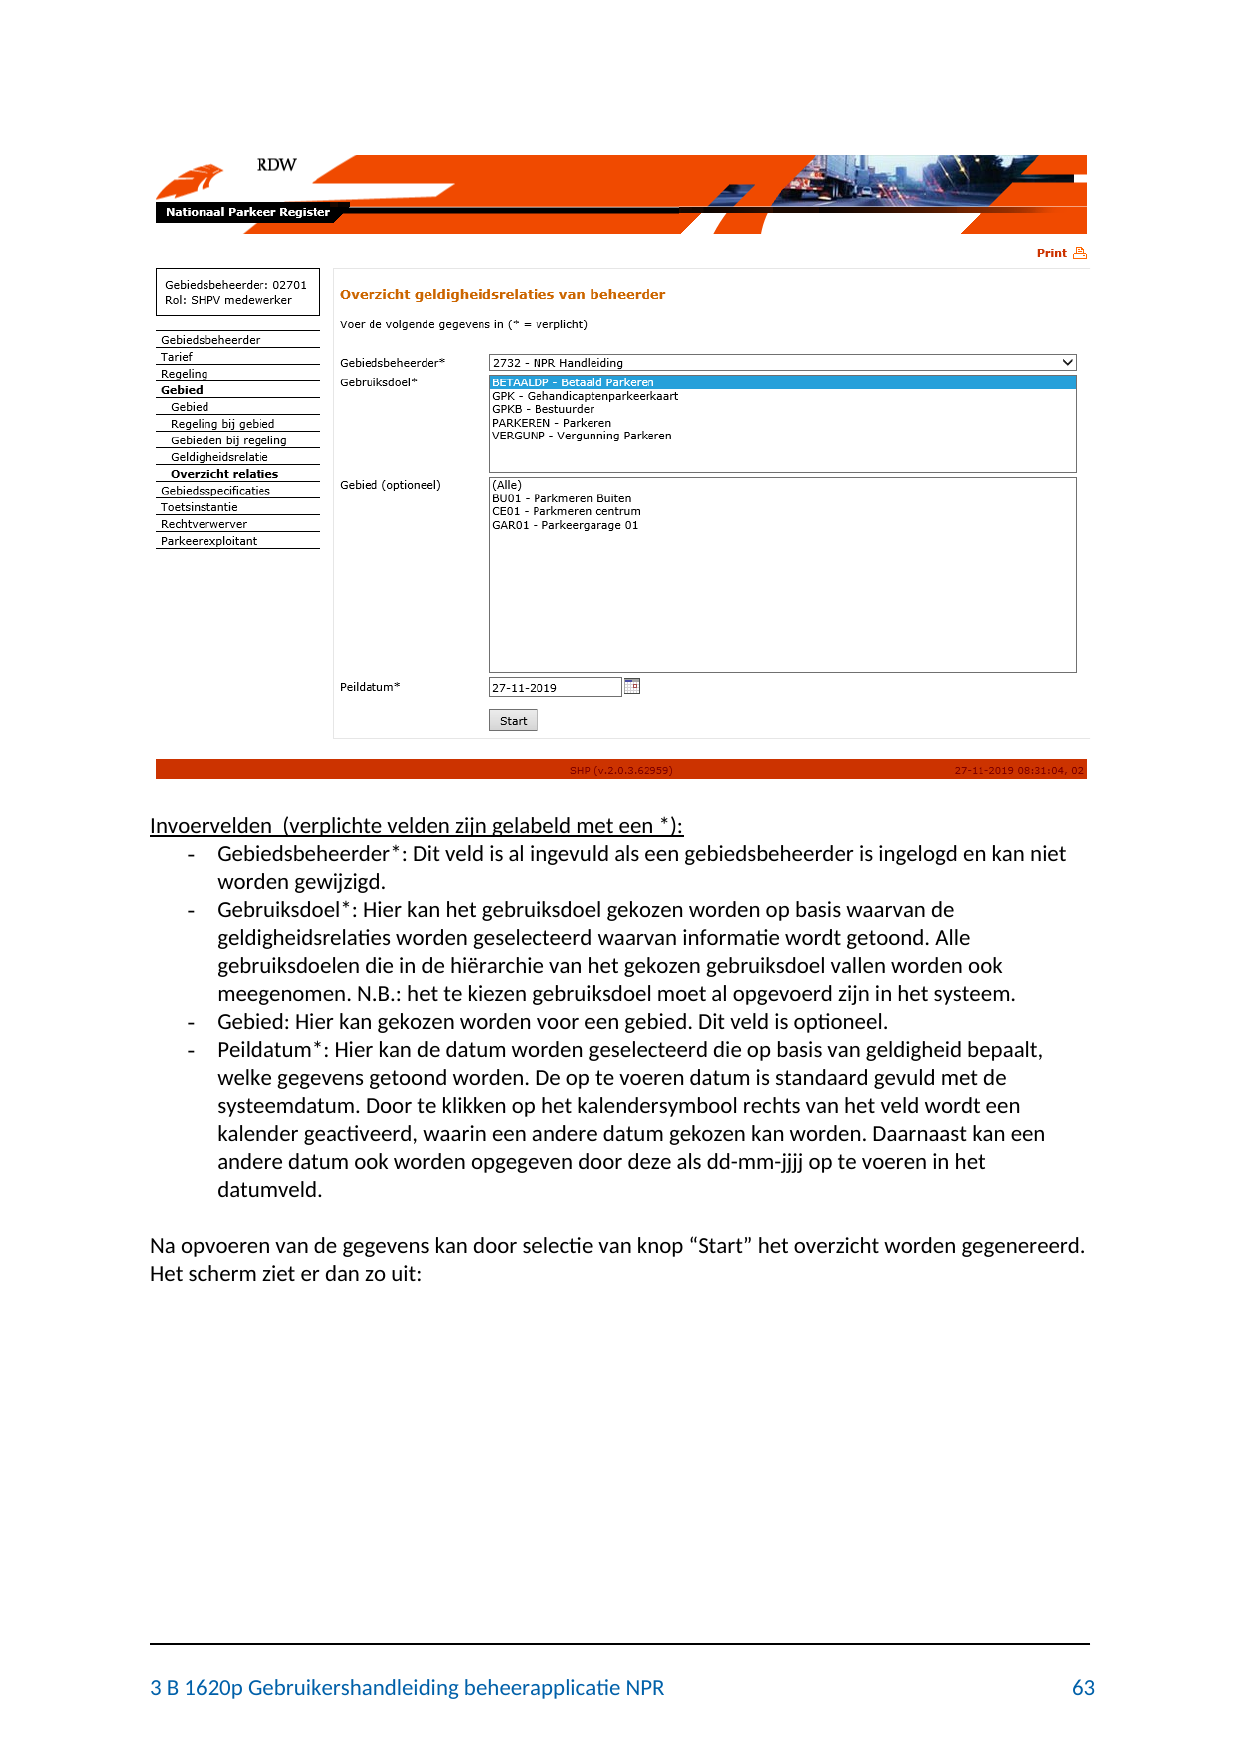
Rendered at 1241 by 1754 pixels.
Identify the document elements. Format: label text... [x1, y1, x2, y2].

list Gebiedsbeheerder*: Dit veld is al ingevuld als een gebiedsbeheerder is ingelogd en kan niet worden gewijzigd. [187, 839, 1090, 895]
list Peildatum*: Hier kan de datum worden geselecteerd die op basis van geldigheid bepaalt, welke gegevens getoond worden. De op te voeren datum is standaard gevuld met de systeemdatum. Door te klikken op het kalendersymbool rechts van het veld wordt een kalender geactiveerd, waarin een andere datum gekozen kan worden. Daarnaast kan een andere datum ook worden opgegeven door deze als dd-mm-jjjj op te voeren in het datumveld. [187, 1035, 1090, 1203]
list Gebruiksdoel*: Hier kan het gebruiksdoel gekozen worden op basis waarvan de geldigheidsrelaties worden geselecteerd waarvan informatie wordt getoond. Alle gebruiksdoelen die in de hiërarchie van het gekozen gebruiksdoel vallen worden ook meegenomen. N.B.: het te kiezen gebruiksdoel moet al opgevoerd zijn in het systeem. [187, 895, 1090, 1007]
list Gebied: Hier kan gekozen worden voor een gebied. Dit veld is optioneel. [187, 1007, 1090, 1035]
text Na opvoeren van de gegevens kan door selectie van knop “Start” het overzicht worden gegenereerd. Het scherm ziet er dan zo uit: [150, 1231, 1090, 1287]
text Invoervelden (verplichte velden zijn gelabeld met een *): [150, 811, 1090, 839]
picture [150, 150, 1091, 783]
